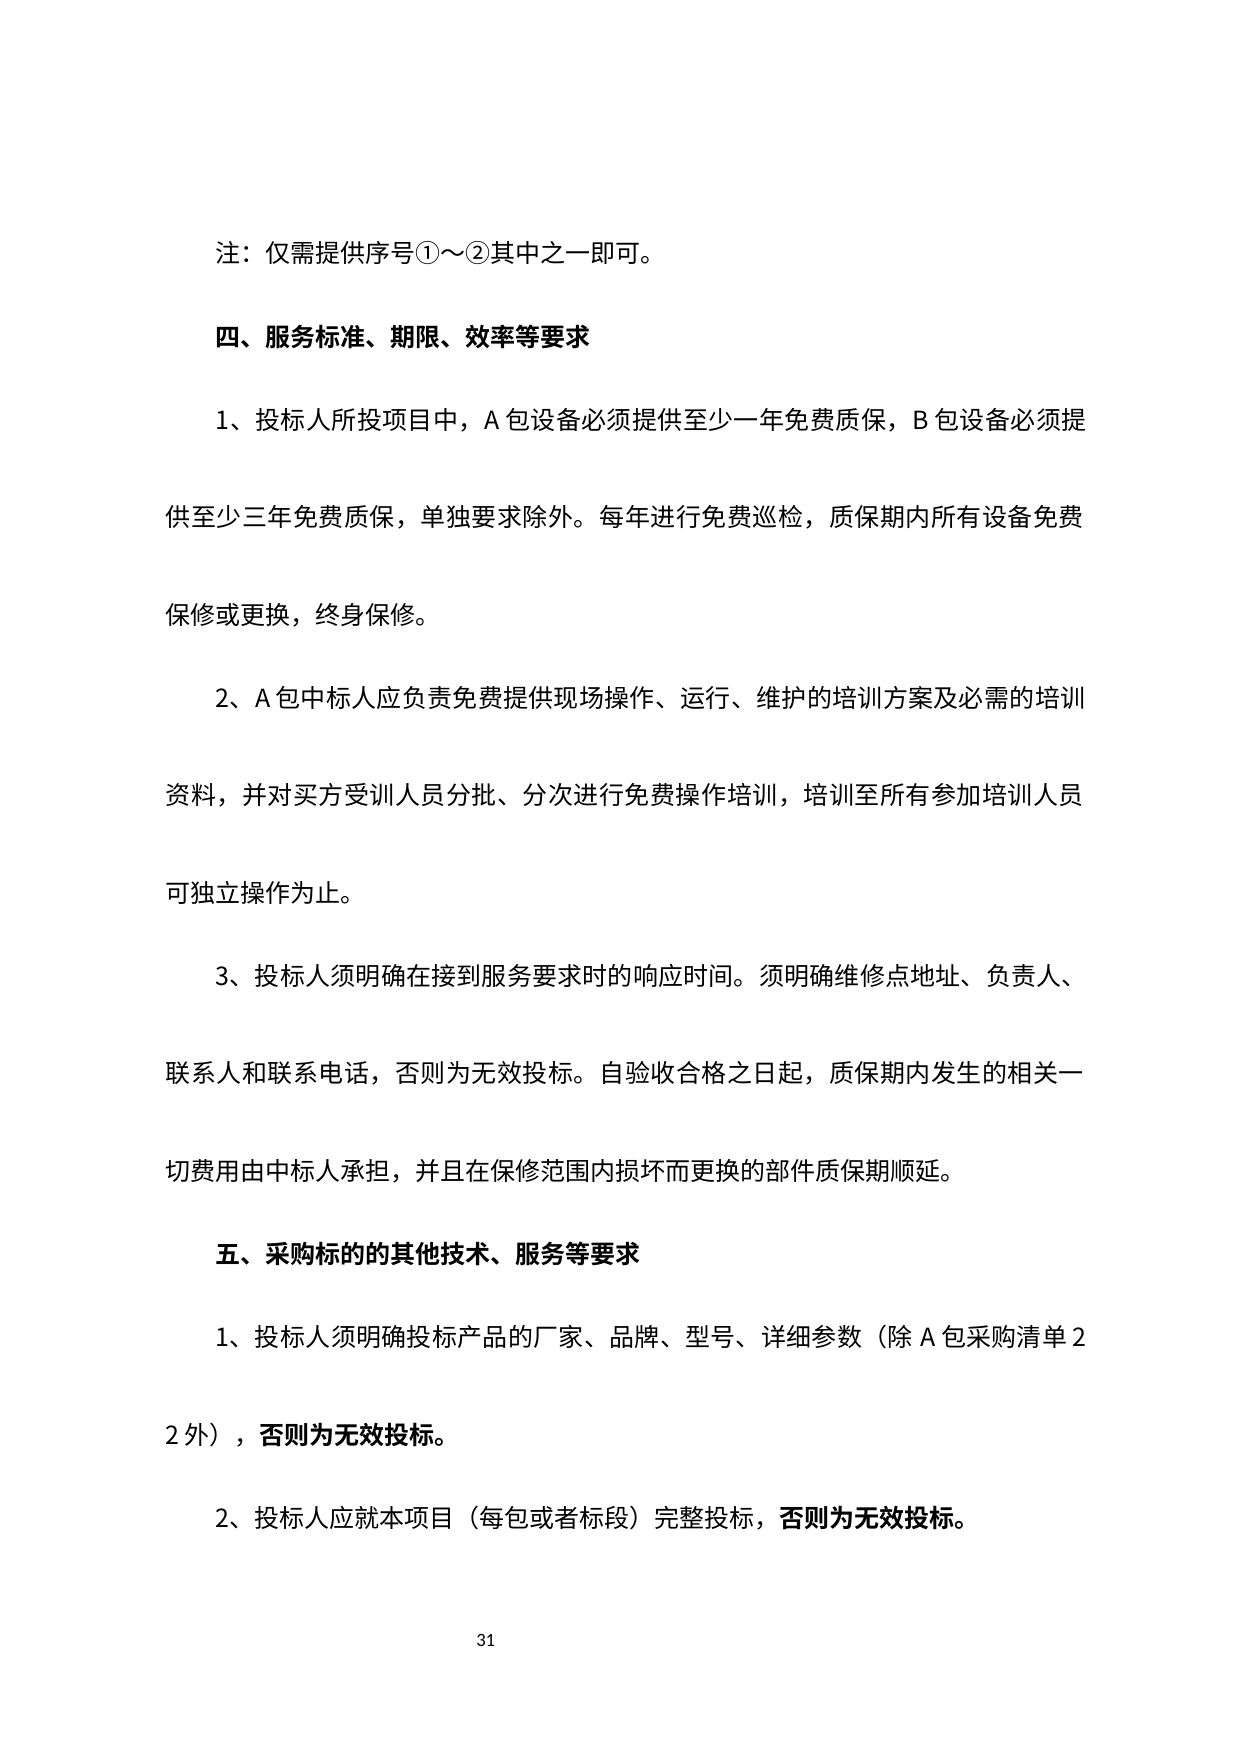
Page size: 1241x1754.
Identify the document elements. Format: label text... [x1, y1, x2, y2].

text 注：仅需提供序号①～②其中之一即可。 [165, 219, 1087, 284]
text 四、服务标准、期限、效率等要求 [165, 303, 1087, 368]
text 1、投标人所投项目中，A包设备必须提供至少一年免费质保，B包设备必须提供至少三年免费质保，单独要求除外。每年进行免费巡检，质保期内所有设备免费保修或更换，终身保修。 [165, 386, 1087, 646]
text 3、投标人须明确在接到服务要求时的响应时间。须明确维修点地址、负责人、联系人和联系电话，否则为无效投标。自验收合格之日起，质保期内发生的相关一切费用由中标人承担，并且在保修范围内损坏而更换的部件质保期顺延。 [165, 942, 1087, 1202]
text 五、采购标的的其他技术、服务等要求 [165, 1220, 1087, 1285]
text 2、A包中标人应负责免费提供现场操作、运行、维护的培训方案及必需的培训资料，并对买方受训人员分批、分次进行免费操作培训，培训至所有参加培训人员可独立操作为止。 [165, 664, 1087, 924]
text 2、投标人应就本项目（每包或者标段）完整投标，否则为无效投标。 [165, 1484, 1087, 1549]
text 1、投标人须明确投标产品的厂家、品牌、型号、详细参数（除A包采购清单22外），否则为无效投标。 [165, 1303, 1087, 1466]
